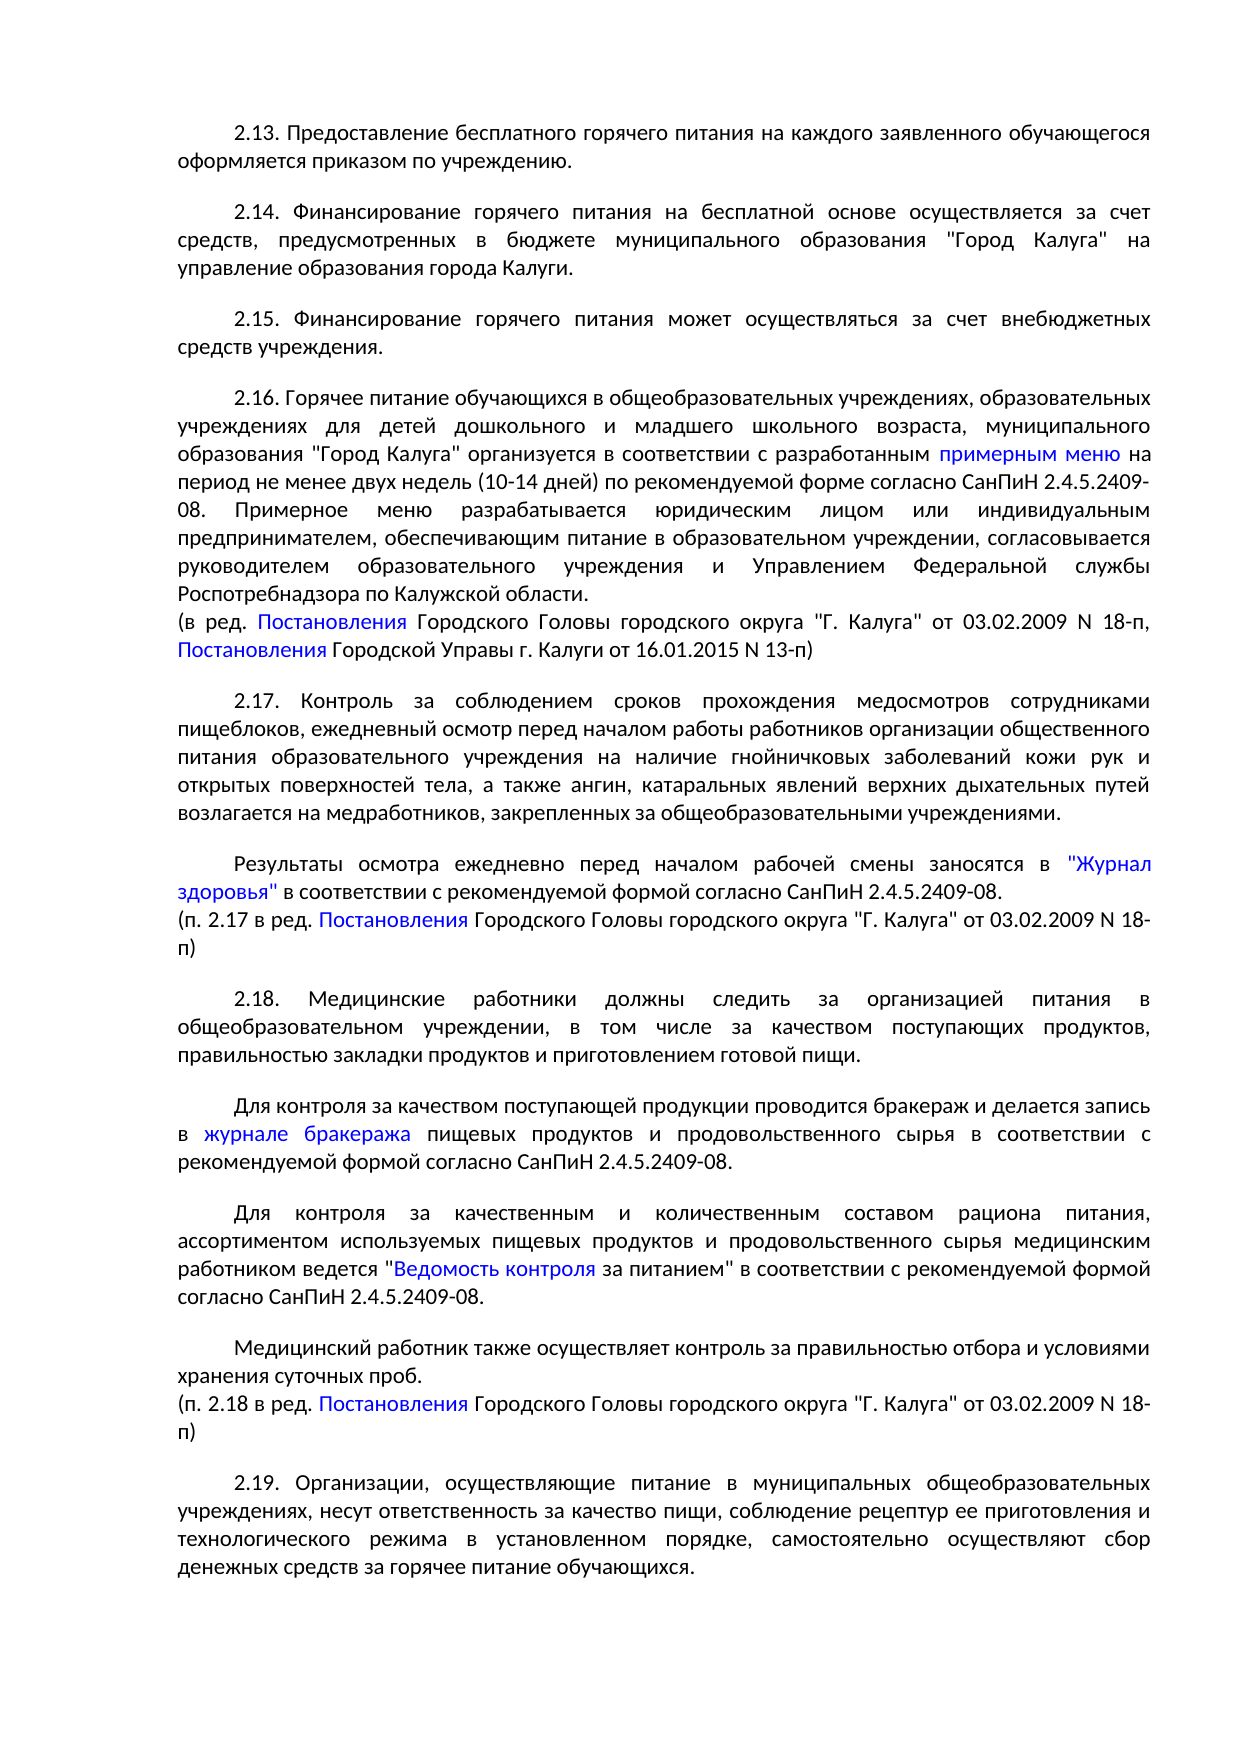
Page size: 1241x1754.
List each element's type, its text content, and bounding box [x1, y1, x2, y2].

text 2.13. Предоставление бесплатного горячего питания на каждого заявленного обучающегося оформляется приказом по учреждению. [177, 118, 1152, 174]
text Медицинский работник также осуществляет контроль за правильностью отбора и условиями хранения суточных проб. [177, 1333, 1152, 1389]
text 2.19. Организации, осуществляющие питание в муниципальных общеобразовательных учреждениях, несут ответственность за качество пищи, соблюдение рецептур ее приготовления и технологического режима в установленном порядке, самостоятельно осуществляют сбор денежных средств за горячее питание обучающихся. [177, 1468, 1152, 1580]
text 2.18. Медицинские работники должны следить за организацией питания в общеобразовательном учреждении, в том числе за качеством поступающих продуктов, правильностью закладки продуктов и приготовлением готовой пищи. [177, 984, 1152, 1068]
text (п. 2.18 в ред. Постановления Городского Головы городского округа "Г. Калуга" от 03.02.2009 N 18-п) [177, 1389, 1152, 1445]
text 2.17. Контроль за соблюдением сроков прохождения медосмотров сотрудниками пищеблоков, ежедневный осмотр перед началом работы работников организации общественного питания образовательного учреждения на наличие гнойничковых заболеваний кожи рук и открытых поверхностей тела, а также ангин, катаральных явлений верхних дыхательных путей возлагается на медработников, закрепленных за общеобразовательными учреждениями. [177, 686, 1152, 826]
text Результаты осмотра ежедневно перед началом рабочей смены заносятся в "Журнал здоровья" в соответствии с рекомендуемой формой согласно СанПиН 2.4.5.2409-08. [177, 849, 1152, 905]
text 2.16. Горячее питание обучающихся в общеобразовательных учреждениях, образовательных учреждениях для детей дошкольного и младшего школьного возраста, муниципального образования "Город Калуга" организуется в соответствии с разработанным примерным меню на период не менее двух недель (10-14 дней) по рекомендуемой форме согласно СанПиН 2.4.5.2409-08. Примерное меню разрабатывается юридическим лицом или индивидуальным предпринимателем, обеспечивающим питание в образовательном учреждении, согласовывается руководителем образовательного учреждения и Управлением Федеральной службы Роспотребнадзора по Калужской области. [177, 383, 1152, 607]
text (п. 2.17 в ред. Постановления Городского Головы городского округа "Г. Калуга" от 03.02.2009 N 18-п) [177, 905, 1152, 961]
text Для контроля за качеством поступающей продукции проводится бракераж и делается запись в журнале бракеража пищевых продуктов и продовольственного сырья в соответствии с рекомендуемой формой согласно СанПиН 2.4.5.2409-08. [177, 1091, 1152, 1175]
text 2.15. Финансирование горячего питания может осуществляться за счет внебюджетных средств учреждения. [177, 304, 1152, 360]
text Для контроля за качественным и количественным составом рациона питания, ассортиментом используемых пищевых продуктов и продовольственного сырья медицинским работником ведется "Ведомость контроля за питанием" в соответствии с рекомендуемой формой согласно СанПиН 2.4.5.2409-08. [177, 1198, 1152, 1310]
text 2.14. Финансирование горячего питания на бесплатной основе осуществляется за счет средств, предусмотренных в бюджете муниципального образования "Город Калуга" на управление образования города Калуги. [177, 197, 1152, 281]
text (в ред. Постановления Городского Головы городского округа "Г. Калуга" от 03.02.2009 N 18-п, Постановления Городской Управы г. Калуги от 16.01.2015 N 13-п) [177, 607, 1152, 663]
